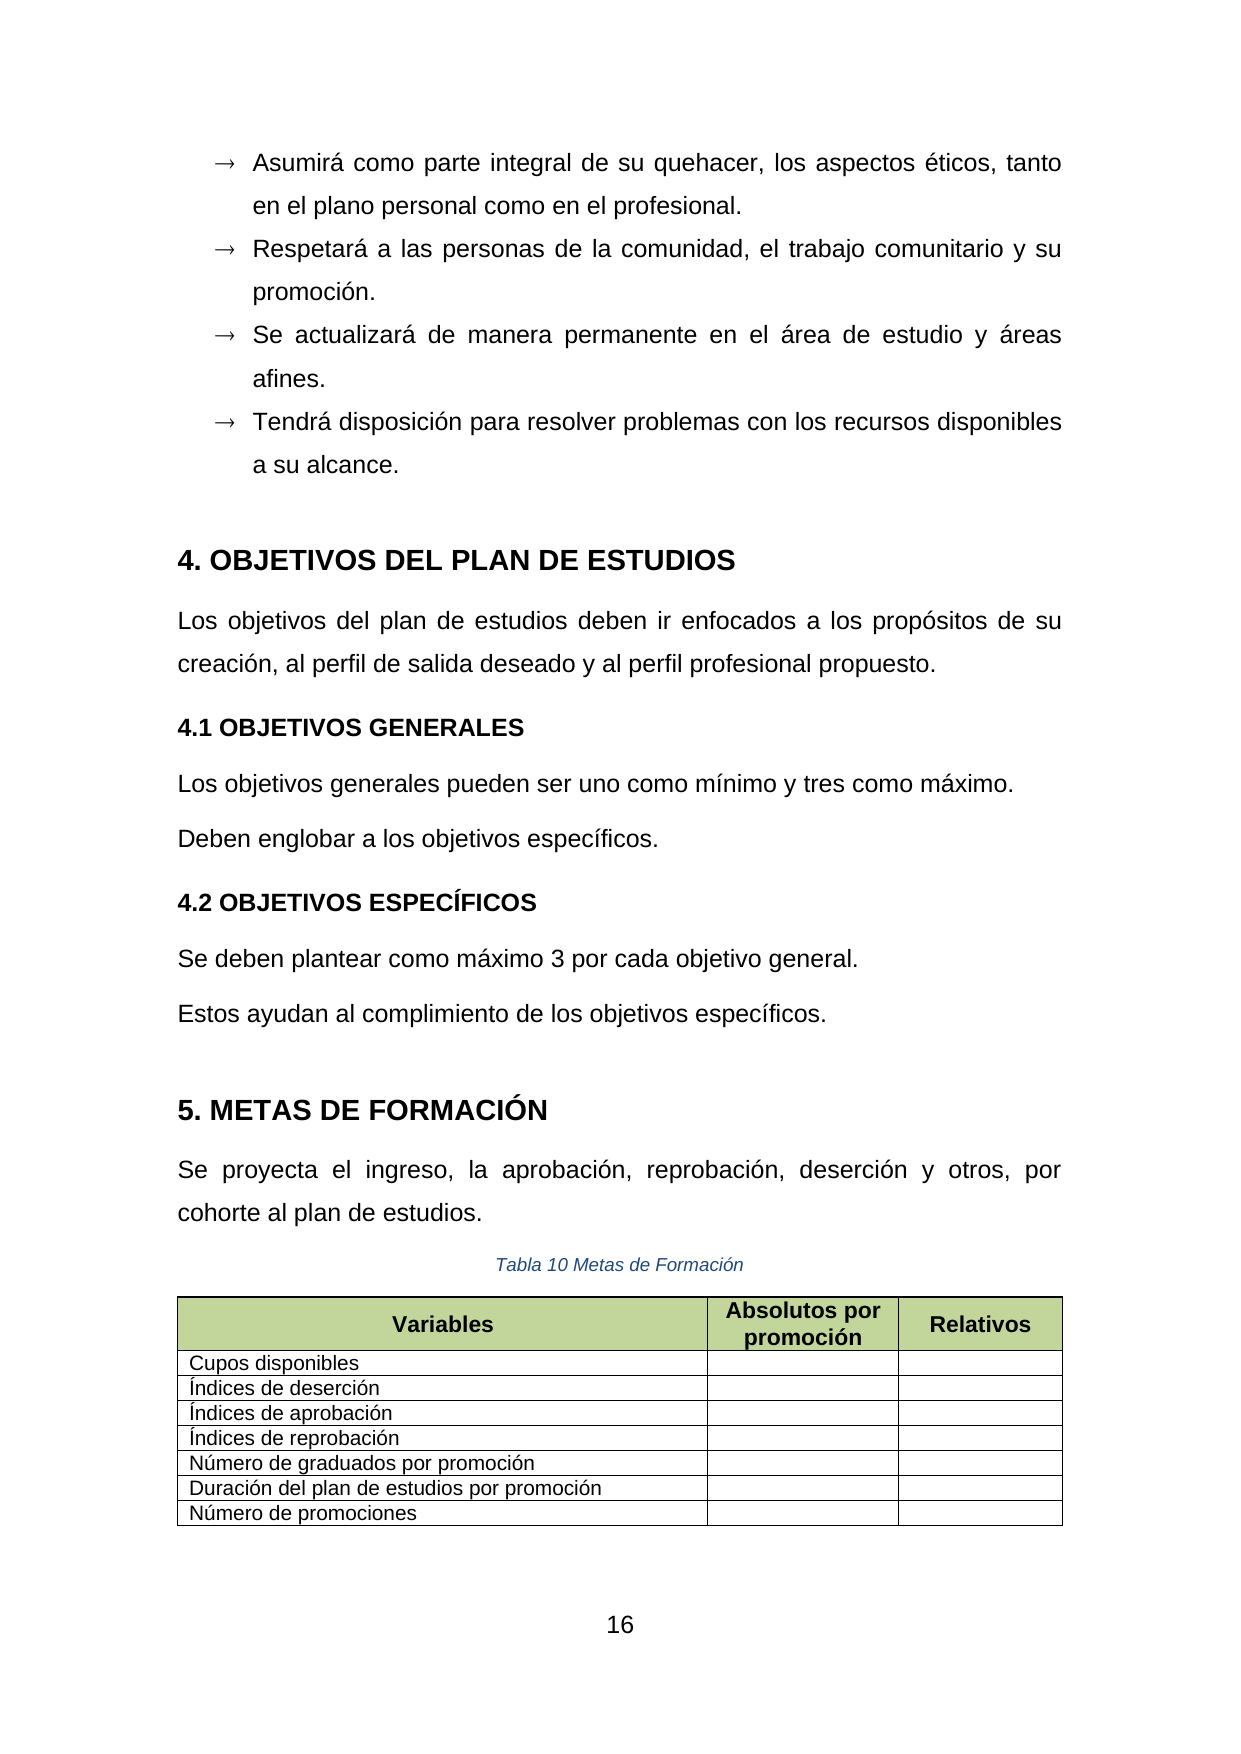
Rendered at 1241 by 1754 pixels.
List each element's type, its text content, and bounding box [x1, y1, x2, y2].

table_cell [899, 1426, 1062, 1450]
list Tendrá disposición para resolver problemas con los recursos disponibles a su alcance. [215, 407, 1063, 479]
table_cell [708, 1476, 898, 1500]
table_cell [708, 1376, 898, 1400]
table_header Relativos [899, 1298, 1062, 1350]
table_cell Cupos disponibles [178, 1351, 707, 1375]
table_cell [899, 1376, 1062, 1400]
table_cell Índices de deserción [178, 1376, 707, 1400]
table_cell [899, 1351, 1062, 1375]
table_cell Índices de aprobación [178, 1401, 707, 1425]
subtitle 4.1 OBJETIVOS GENERALES [177, 713, 1063, 742]
text Se deben plantear como máximo 3 por cada objetivo general. [177, 944, 1063, 972]
list Respetará a las personas de la comunidad, el trabajo comunitario y su promoción. [215, 234, 1063, 306]
subtitle 4. OBJETIVOS DEL PLAN DE ESTUDIOS [177, 543, 1063, 577]
table_cell [899, 1451, 1062, 1475]
table_cell [899, 1501, 1062, 1525]
table_cell Número de graduados por promoción [178, 1451, 707, 1475]
table_cell [708, 1451, 898, 1475]
table_cell Índices de reprobación [178, 1426, 707, 1450]
table_cell [899, 1401, 1062, 1425]
text Se proyecta el ingreso, la aprobación, reprobación, deserción y otros, por cohorte al plan de estudios. [177, 1155, 1063, 1227]
table_cell [708, 1426, 898, 1450]
table_cell [708, 1351, 898, 1375]
text Estos ayudan al complimiento de los objetivos específicos. [177, 999, 1063, 1028]
table_header Variables [178, 1298, 707, 1350]
text Los objetivos generales pueden ser uno como mínimo y tres como máximo. [177, 768, 1063, 797]
table_cell Duración del plan de estudios por promoción [178, 1476, 707, 1500]
list Se actualizará de manera permanente en el área de estudio y áreas afines. [215, 320, 1063, 392]
subtitle 4.2 OBJETIVOS ESPECÍFICOS [177, 888, 1063, 917]
table_cell [708, 1401, 898, 1425]
list Asumirá como parte integral de su quehacer, los aspectos éticos, tanto en el plano personal como en el profesional. [215, 148, 1063, 219]
text Los objetivos del plan de estudios deben ir enfocados a los propósitos de su creación, al perfil de salida deseado y al perfil profesional propuesto. [177, 606, 1063, 678]
text Deben englobar a los objetivos específicos. [177, 824, 1063, 853]
table_cell [899, 1476, 1062, 1500]
table_cell Número de promociones [178, 1501, 707, 1525]
subtitle 5. METAS DE FORMACIÓN [177, 1092, 1063, 1126]
table_header Absolutos por promoción [708, 1298, 898, 1350]
table_cell [708, 1501, 898, 1525]
